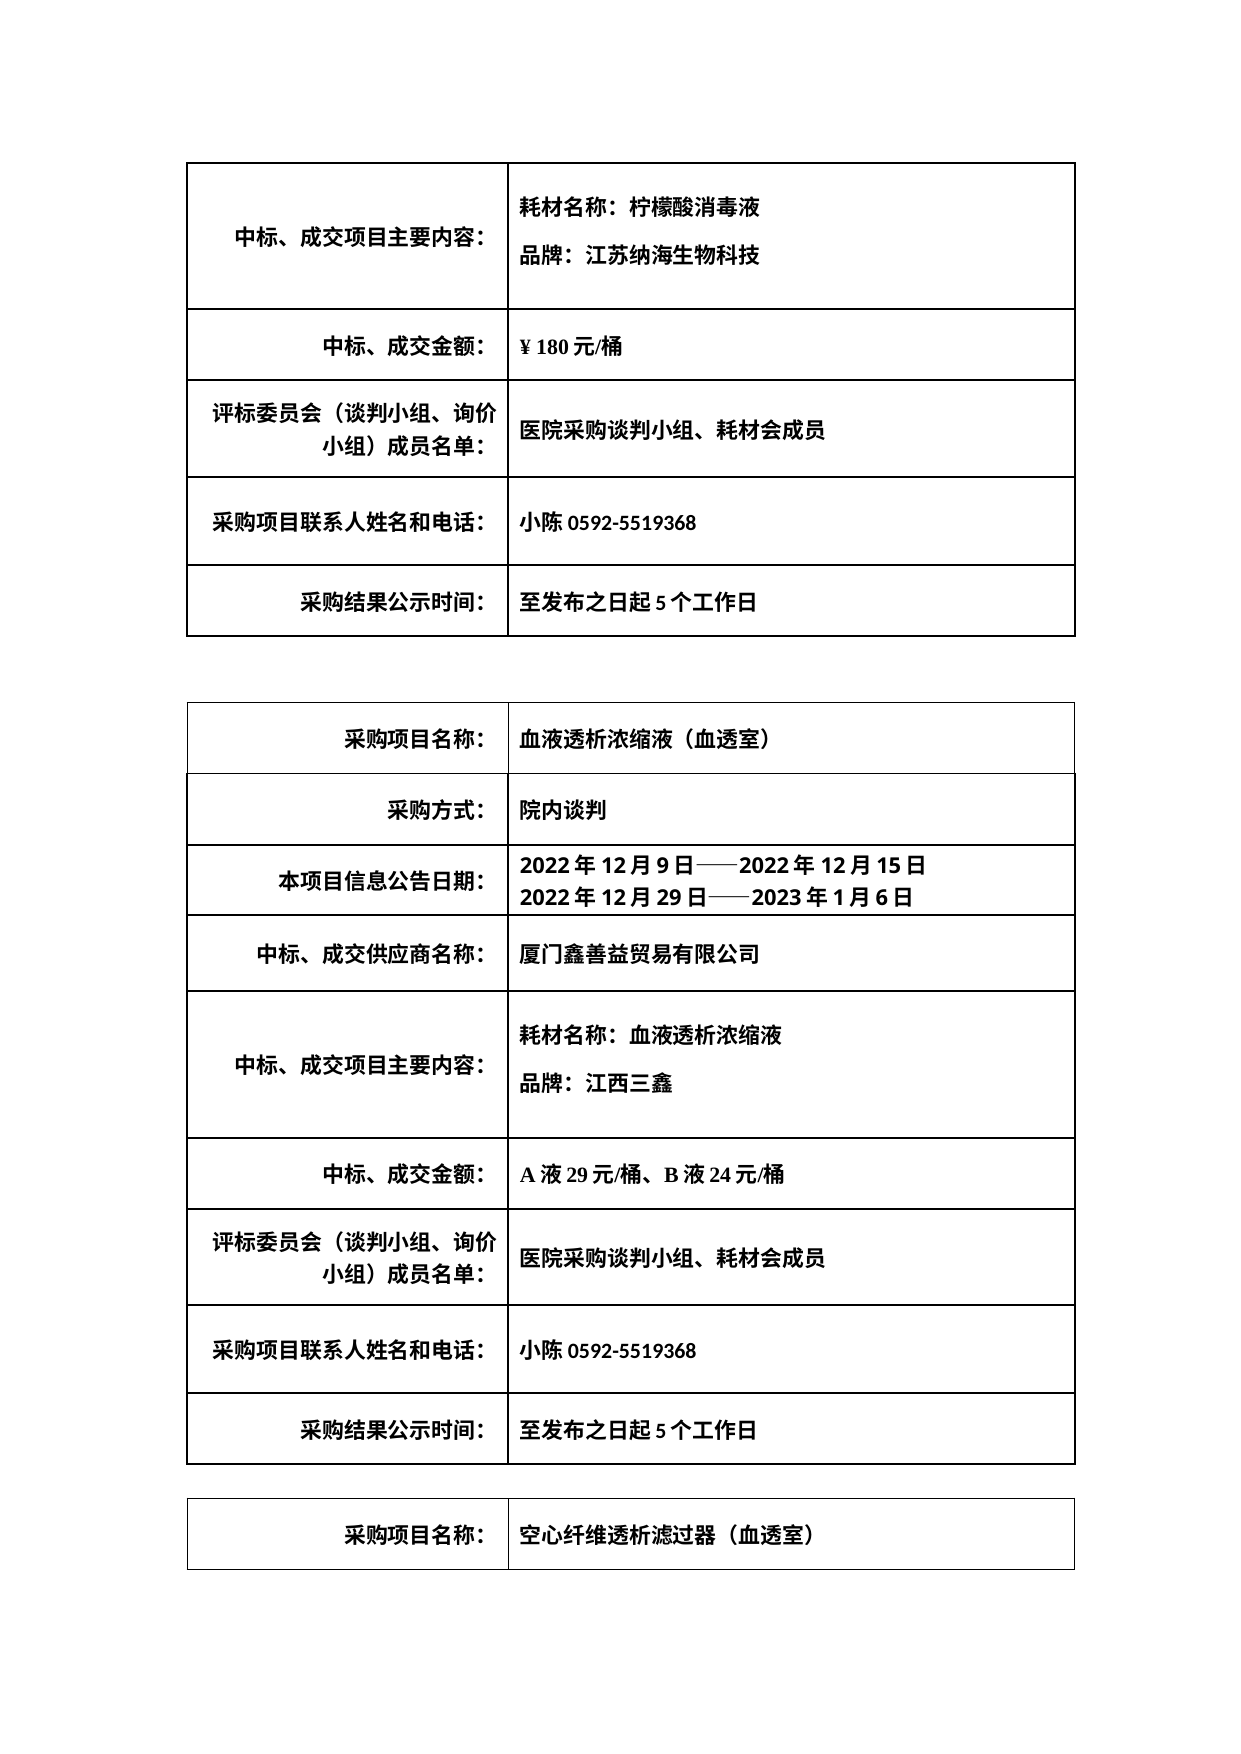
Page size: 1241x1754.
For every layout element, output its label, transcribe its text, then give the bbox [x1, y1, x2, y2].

table_cell 院内谈判 [509, 774, 1074, 843]
table_cell 评标委员会（谈判小组、询价小组）成员名单： [188, 381, 507, 476]
table_cell 2022年 12月9日——2022年 12月15日 2022年 12月29日——2023年1月6日 [509, 846, 1074, 914]
table_cell 中标、成交项目主要内容： [188, 992, 507, 1137]
table_header 采购项目名称： [188, 1499, 508, 1568]
table_cell 中标、成交金额： [188, 310, 507, 379]
table_cell 本项目信息公告日期： [188, 846, 507, 914]
table_cell 医院采购谈判小组、耗材会成员 [509, 381, 1074, 476]
table_cell 评标委员会（谈判小组、询价小组）成员名单： [188, 1210, 507, 1304]
table_cell 耗材名称：柠檬酸消毒液 品牌：江苏纳海生物科技 [509, 164, 1074, 308]
table_cell 小陈0592-5519368 [509, 478, 1074, 564]
table_cell 耗材名称：血液透析浓缩液 品牌：江西三鑫 [509, 992, 1074, 1137]
table_cell 至发布之日起5个工作日 [509, 566, 1074, 635]
table_cell 至发布之日起5个工作日 [509, 1394, 1074, 1463]
table_cell A液29元/桶、B液24元/桶 [509, 1139, 1074, 1207]
table_cell 医院采购谈判小组、耗材会成员 [509, 1210, 1074, 1304]
table_cell 采购方式： [188, 774, 507, 843]
table_cell 中标、成交金额： [188, 1139, 507, 1207]
table_cell ¥ 180元/桶 [509, 310, 1074, 379]
table_cell 采购结果公示时间： [188, 1394, 507, 1463]
table_cell 厦门鑫善益贸易有限公司 [509, 916, 1074, 990]
table_header 血液透析浓缩液（血透室） [509, 703, 1074, 773]
table_cell 采购项目联系人姓名和电话： [188, 478, 507, 564]
table_cell 中标、成交供应商名称： [188, 916, 507, 990]
table_cell 采购结果公示时间： [188, 566, 507, 635]
table_cell 小陈0592-5519368 [509, 1306, 1074, 1392]
table_cell 采购项目联系人姓名和电话： [188, 1306, 507, 1392]
table_header 采购项目名称： [188, 703, 508, 773]
table_header 空心纤维透析滤过器（血透室） [509, 1499, 1074, 1568]
table_cell 中标、成交项目主要内容： [188, 164, 507, 308]
